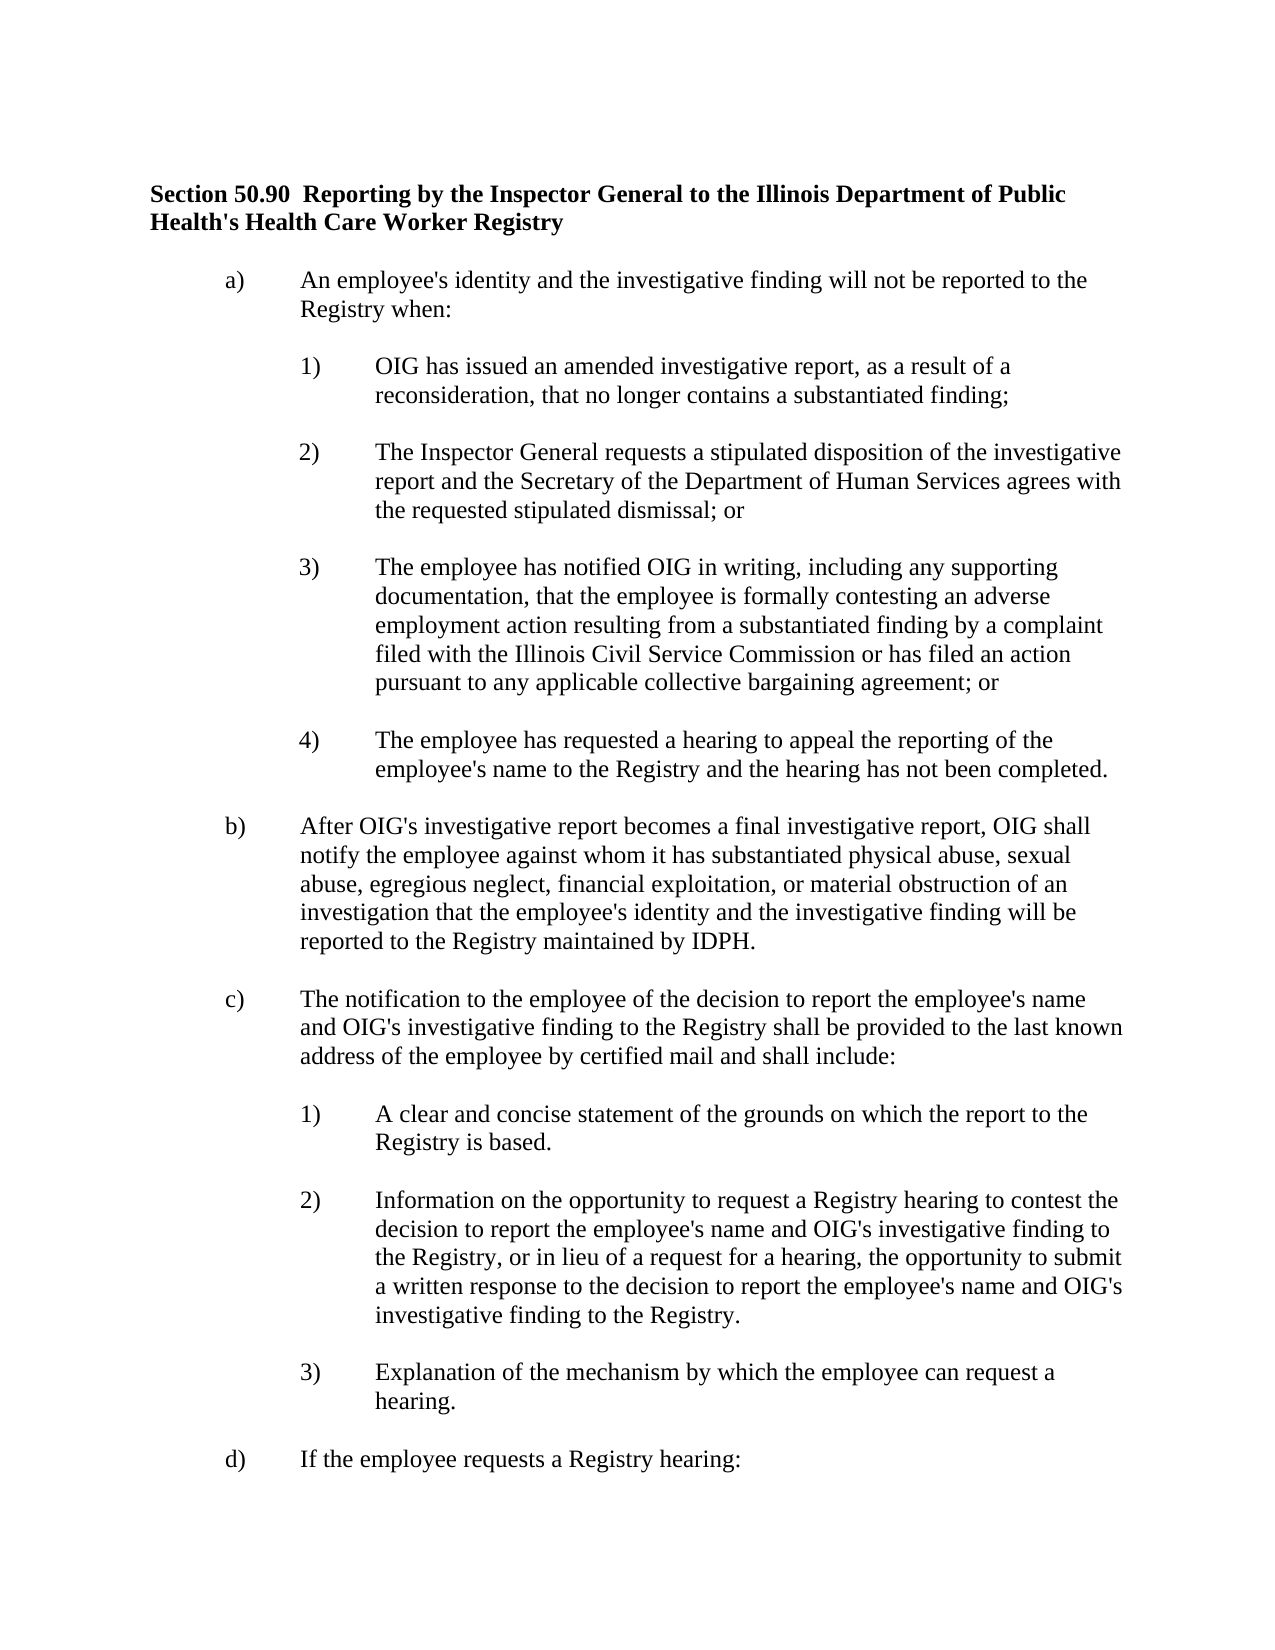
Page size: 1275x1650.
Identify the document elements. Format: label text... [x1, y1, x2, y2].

text 1) OIG has issued an amended investigative report, as a result of a reconsideration, that no longer contains a substantiated finding; [300, 351, 1125, 409]
text a) An employee's identity and the investigative finding will not be reported to the Registry when: [225, 265, 1125, 322]
text d) If the employee requests a Registry hearing: [225, 1444, 1125, 1472]
text 3) Explanation of the mechanism by which the employee can request a hearing. [300, 1357, 1125, 1415]
text 3) The employee has notified OIG in writing, including any supporting documentation, that the employee is formally contesting an adverse employment action resulting from a substantiated finding by a complaint filed with the Illinois Civil Service Commission or has filed an action pursuant to any applicable collective bargaining agreement; or [298, 552, 1125, 696]
text 2) Information on the opportunity to request a Registry hearing to contest the decision to report the employee's name and OIG's investigative finding to the Registry, or in lieu of a request for a hearing, the opportunity to submit a written response to the decision to report the employee's name and OIG's investigative finding to the Registry. [300, 1185, 1125, 1329]
text b) After OIG's investigative report becomes a final investigative report, OIG shall notify the employee against whom it has substantiated physical abuse, sexual abuse, egregious neglect, financial exploitation, or material obstruction of an investigation that the employee's identity and the investigative finding will be reported to the Registry maintained by IDPH. [225, 811, 1125, 955]
text c) The notification to the employee of the decision to report the employee's name and OIG's investigative finding to the Registry shall be provided to the last known address of the employee by certified mail and shall include: [225, 984, 1125, 1070]
text 1) A clear and concise statement of the grounds on which the report to the Registry is based. [300, 1099, 1125, 1156]
text 2) The Inspector General requests a stipulated disposition of the investigative report and the Secretary of the Department of Human Services agrees with the requested stipulated dismissal; or [298, 437, 1125, 524]
text 4) The employee has requested a hearing to appeal the reporting of the employee's name to the Registry and the hearing has not been completed. [298, 725, 1125, 782]
text Section 50.90 Reporting by the Inspector General to the Illinois Department of Public Health's Health Care Worker Registry [150, 179, 1125, 236]
